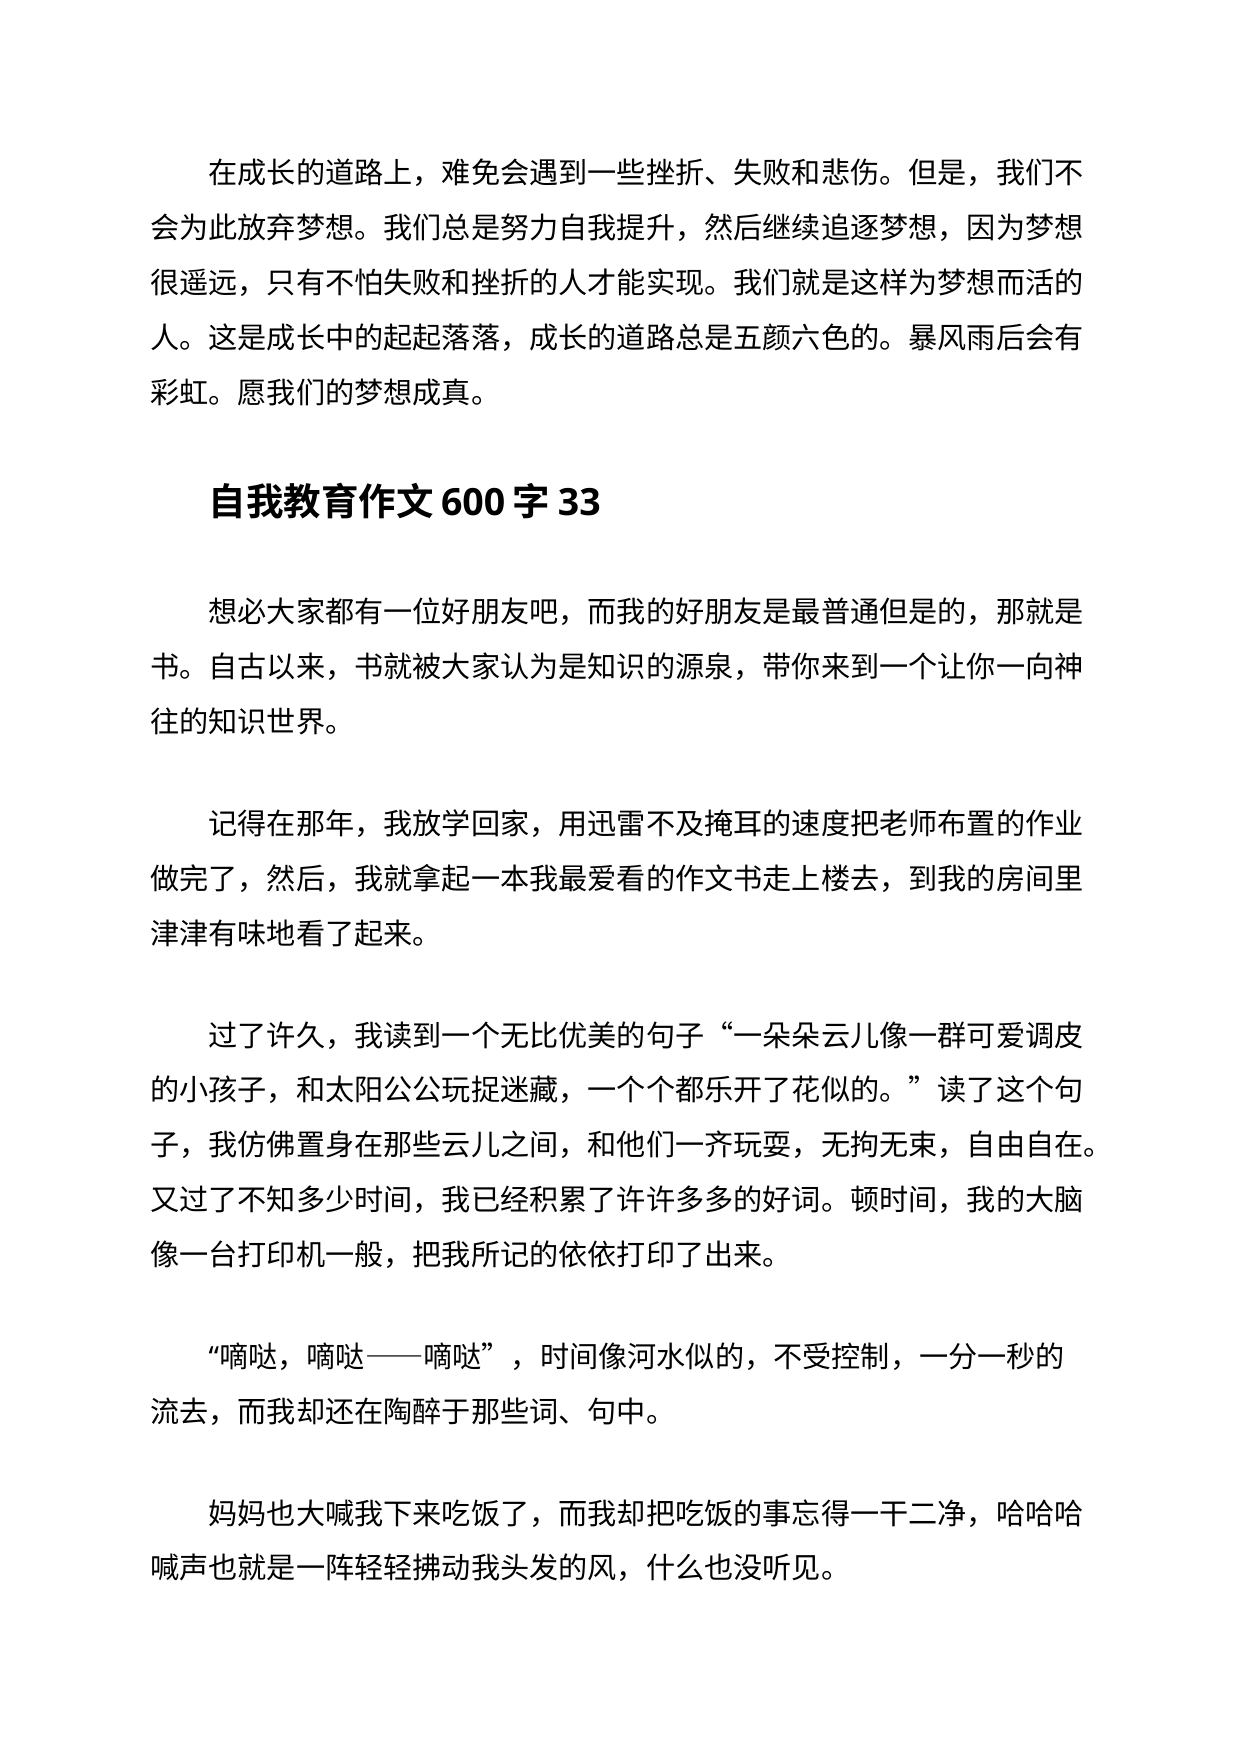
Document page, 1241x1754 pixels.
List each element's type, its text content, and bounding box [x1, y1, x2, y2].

text 过了许久，我读到一个无比优美的句子“一朵朵云儿像一群可爱调皮的小孩子，和太阳公公玩捉迷藏，一个个都乐开了花似的。”读了这个句子，我仿佛置身在那些云儿之间，和他们一齐玩耍，无拘无束，自由自在。又过了不知多少时间，我已经积累了许许多多的好词。顿时间，我的大脑像一台打印机一般，把我所记的依依打印了出来。 [150, 1012, 1090, 1274]
text 妈妈也大喊我下来吃饭了，而我却把吃饭的事忘得一干二净，哈哈哈喊声也就是一阵轻轻拂动我头发的风，什么也没听见。 [150, 1490, 1090, 1587]
text 想必大家都有一位好朋友吧，而我的好朋友是最普通但是的，那就是书。自古以来，书就被大家认为是知识的源泉，带你来到一个让你一向神往的知识世界。 [150, 589, 1090, 741]
text “嘀哒，嘀哒――嘀哒”，时间像河水似的，不受控制，一分一秒的流去，而我却还在陶醉于那些词、句中。 [150, 1333, 1090, 1431]
text 在成长的道路上，难免会遇到一些挫折、失败和悲伤。但是，我们不会为此放弃梦想。我们总是努力自我提升，然后继续追逐梦想，因为梦想很遥远，只有不怕失败和挫折的人才能实现。我们就是这样为梦想而活的人。这是成长中的起起落落，成长的道路总是五颜六色的。暴风雨后会有彩虹。愿我们的梦想成真。 [150, 150, 1090, 412]
text 记得在那年，我放学回家，用迅雷不及掩耳的速度把老师布置的作业做完了，然后，我就拿起一本我最爱看的作文书走上楼去，到我的房间里津津有味地看了起来。 [150, 801, 1090, 953]
text 自我教育作文600字33 [150, 471, 1090, 526]
